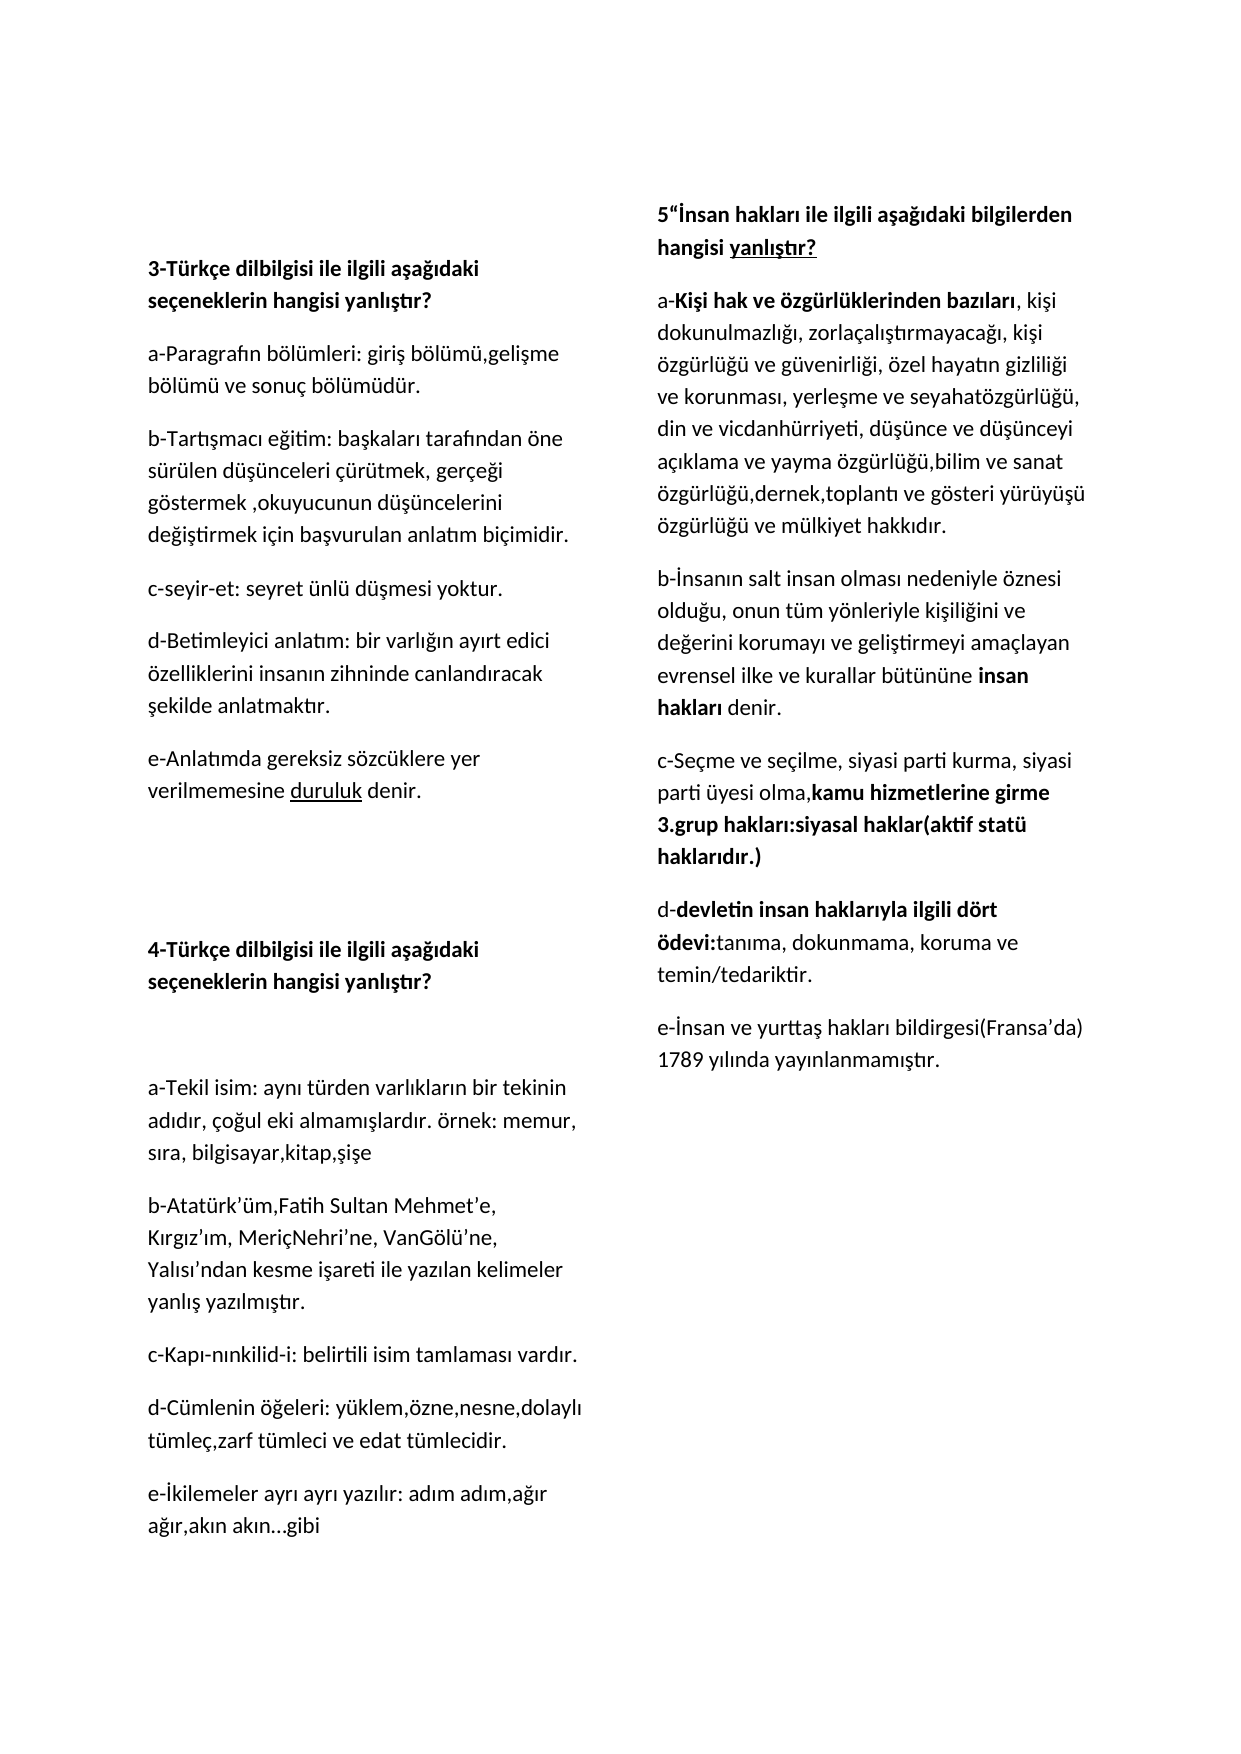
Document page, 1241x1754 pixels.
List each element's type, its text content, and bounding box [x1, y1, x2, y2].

text d-Cümlenin öğeleri: yüklem,özne,nesne,dolaylı tümleç,zarf tümleci ve edat tümlecidir. [148, 1393, 583, 1454]
text b-İnsanın salt insan olması nedeniyle öznesi olduğu, onun tüm yönleriyle kişiliğini ve değerini korumayı ve geliştirmeyi amaçlayan evrensel ilke ve kurallar bütününe insan hakları denir. [657, 564, 1093, 721]
text c-Kapı-nınkilid-i: belirtili isim tamlaması vardır. [148, 1341, 583, 1368]
text 3-Türkçe dilbilgisi ile ilgili aşağıdaki seçeneklerin hangisi yanlıştır? [148, 254, 583, 314]
text 5“İnsan hakları ile ilgili aşağıdaki bilgilerden hangisi yanlıştır? [657, 201, 1093, 261]
text c-Seçme ve seçilme, siyasi parti kurma, siyasi parti üyesi olma,kamu hizmetlerine girme 3.grup hakları:siyasal haklar(aktif statü haklarıdır.) [657, 746, 1093, 871]
text d-devletin insan haklarıyla ilgili dört ödevi:tanıma, dokunmama, koruma ve temin/tedariktir. [657, 896, 1093, 988]
text a-Paragrafın bölümleri: giriş bölümü,gelişme bölümü ve sonuç bölümüdür. [148, 339, 583, 399]
text e-İnsan ve yurttaş hakları bildirgesi(Fransa’da) 1789 yılında yayınlanmamıştır. [657, 1013, 1093, 1073]
text 4-Türkçe dilbilgisi ile ilgili aşağıdaki seçeneklerin hangisi yanlıştır? [148, 935, 583, 996]
text a-Kişi hak ve özgürlüklerinden bazıları, kişi dokunulmazlığı, zorlaçalıştırmayacağı, kişi özgürlüğü ve güvenirliği, özel hayatın gizliliği ve korunması, yerleşme ve seyahatözgürlüğü, din ve vicdanhürriyeti, düşünce ve düşünceyi açıklama ve yayma özgürlüğü,bilim ve sanat özgürlüğü,dernek,toplantı ve gösteri yürüyüşü özgürlüğü ve mülkiyet hakkıdır. [657, 286, 1093, 539]
text b-Atatürk’üm,Fatih Sultan Mehmet’e, Kırgız’ım, MeriçNehri’ne, VanGölü’ne, Yalısı’ndan kesme işareti ile yazılan kelimeler yanlış yazılmıştır. [148, 1191, 583, 1316]
text a-Tekil isim: aynı türden varlıkların bir tekinin adıdır, çoğul eki almamışlardır. örnek: memur, sıra, bilgisayar,kitap,şişe [148, 1073, 583, 1166]
text e-Anlatımda gereksiz sözcüklere yer verilmemesine duruluk denir. [148, 744, 583, 804]
text b-Tartışmacı eğitim: başkaları tarafından öne sürülen düşünceleri çürütmek, gerçeği göstermek ,okuyucunun düşüncelerini değiştirmek için başvurulan anlatım biçimidir. [148, 424, 583, 549]
text e-İkilemeler ayrı ayrı yazılır: adım adım,ağır ağır,akın akın…gibi [148, 1479, 583, 1539]
text d-Betimleyici anlatım: bir varlığın ayırt edici özelliklerini insanın zihninde canlandıracak şekilde anlatmaktır. [148, 627, 583, 719]
text c-seyir-et: seyret ünlü düşmesi yoktur. [148, 574, 583, 602]
